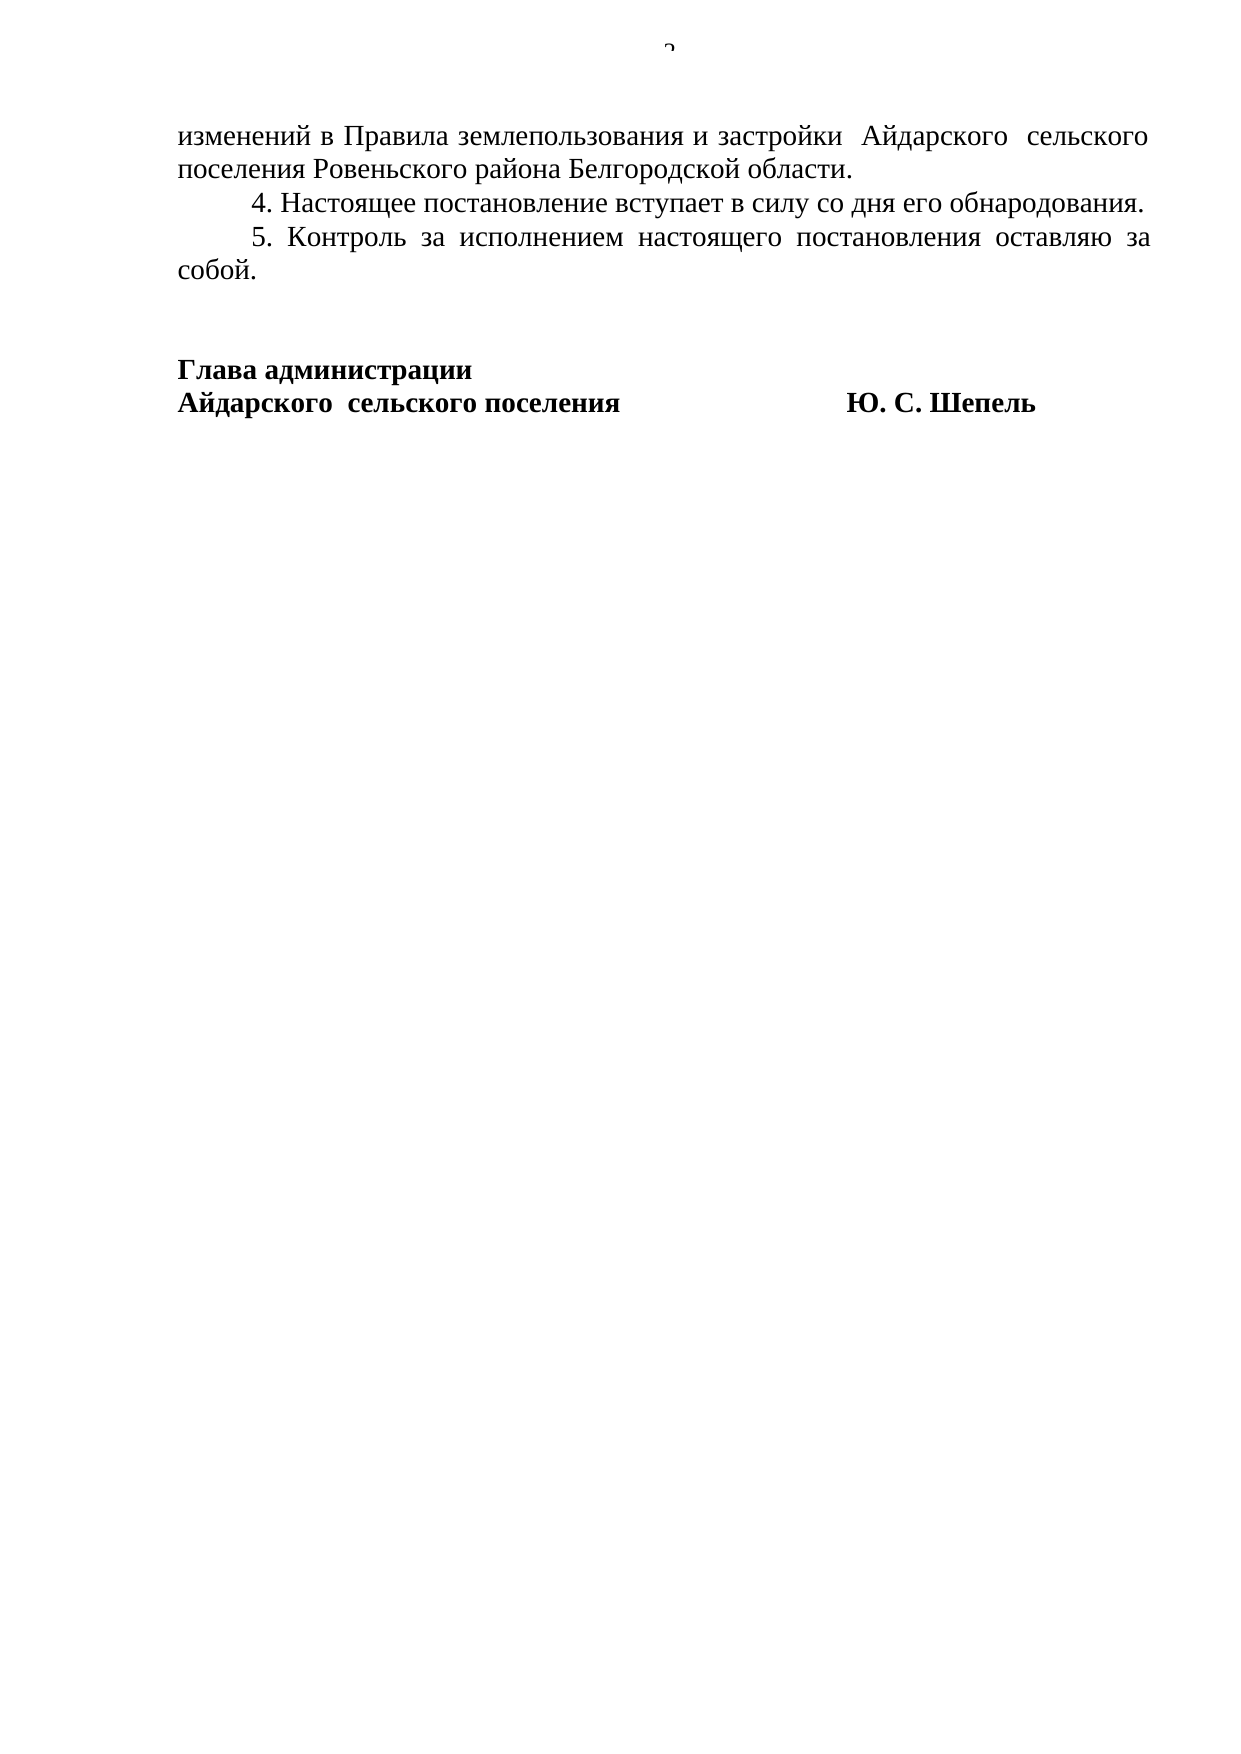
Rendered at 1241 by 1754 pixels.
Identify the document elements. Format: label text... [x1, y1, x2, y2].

text Глава администрации [177, 352, 1152, 385]
text Айдарского сельского поселения Ю. С. Шепель [177, 385, 1152, 419]
text 5. Контроль за исполнением настоящего постановления оставляю за собой. [177, 219, 1152, 286]
text 4. Настоящее постановление вступает в силу со дня его обнародования. [177, 185, 1149, 219]
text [177, 118, 1149, 185]
